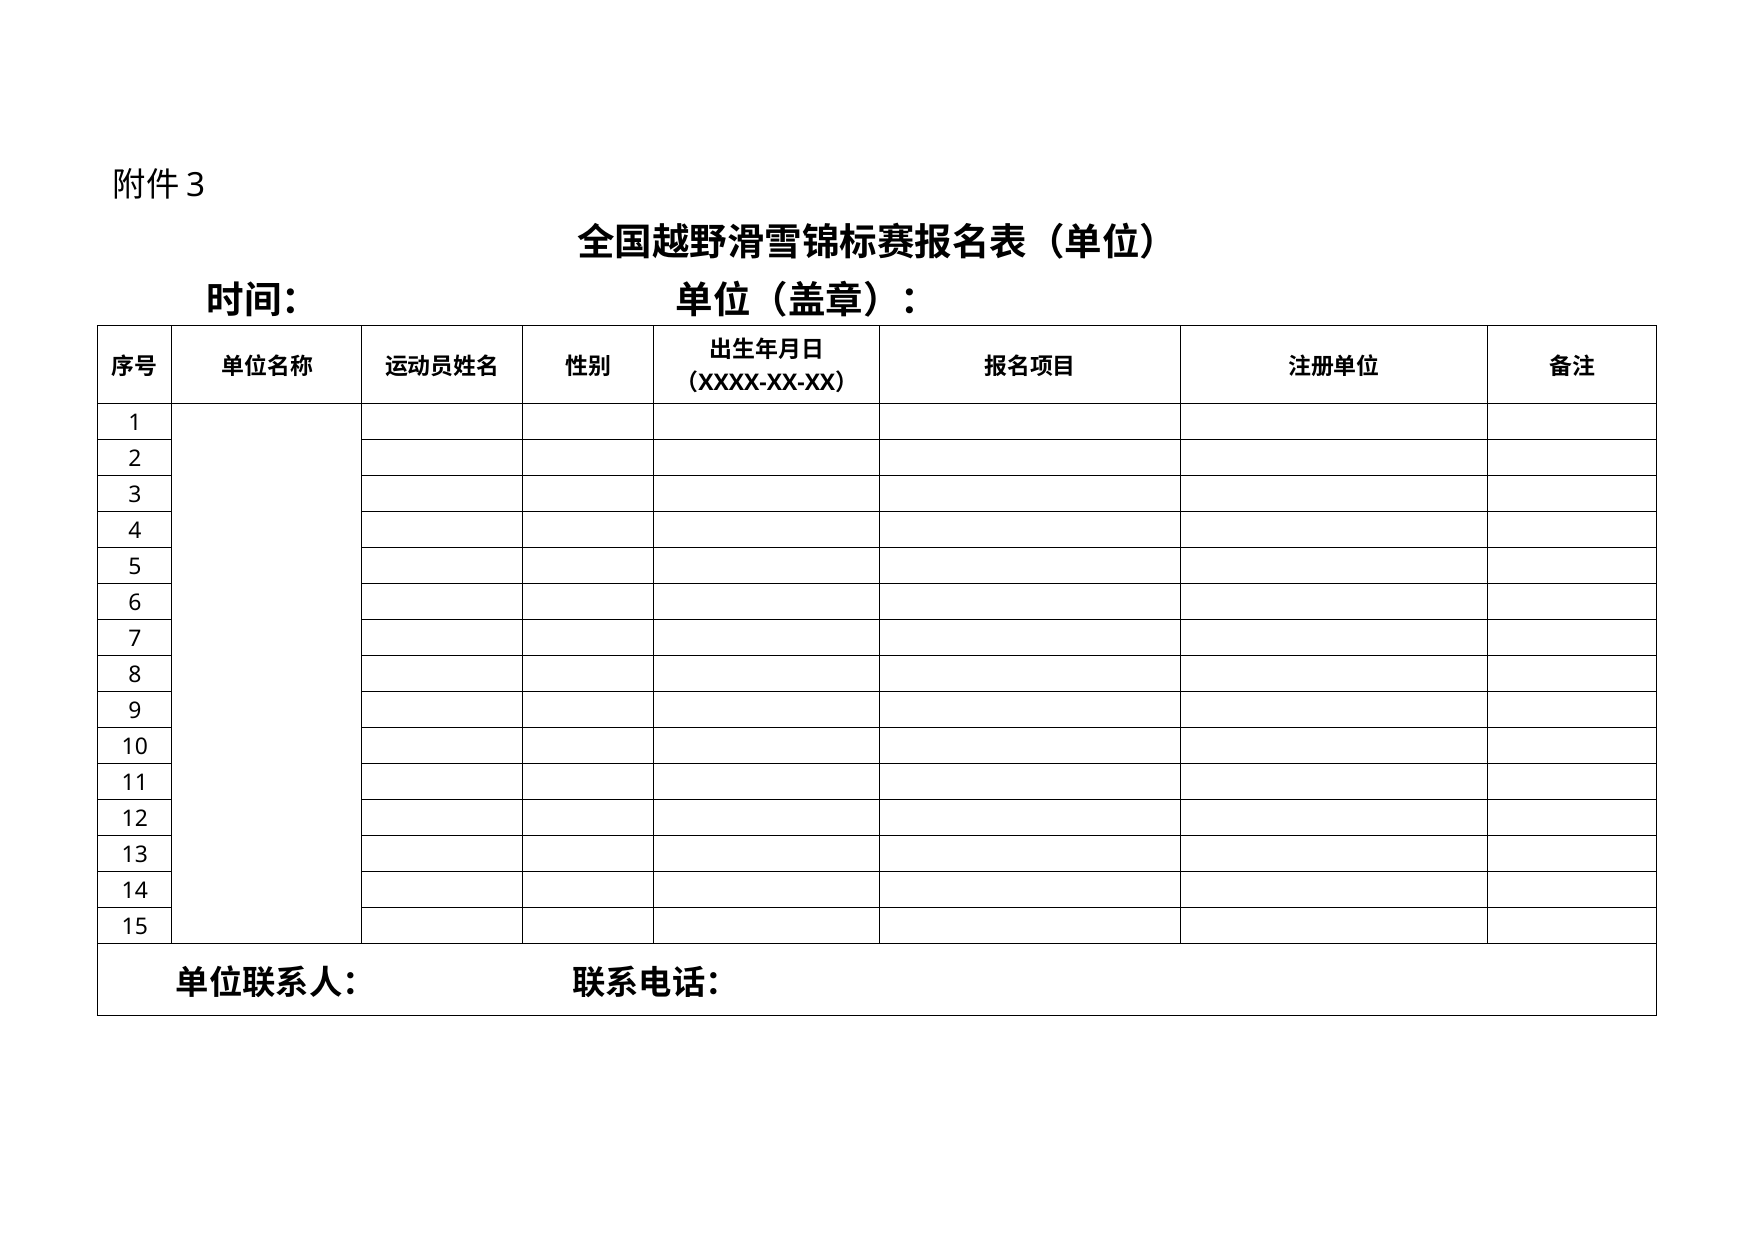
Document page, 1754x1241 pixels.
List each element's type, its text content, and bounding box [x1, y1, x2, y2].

table_cell 14 [98, 872, 171, 907]
table_cell [362, 908, 522, 943]
table_cell [1488, 800, 1656, 835]
table_header 报名项目 [880, 326, 1180, 403]
table_cell [880, 512, 1180, 547]
table_cell [654, 404, 879, 439]
table_cell [362, 548, 522, 583]
table_cell 9 [98, 692, 171, 727]
table_cell [362, 620, 522, 655]
table_cell 4 [98, 512, 171, 547]
table_cell [523, 800, 653, 835]
table_cell [362, 404, 522, 439]
text 时间： 单位（盖章）： [112, 267, 1641, 325]
table_header 备注 [1488, 326, 1656, 403]
table_header 出生年月日 （XXXX-XX-XX） [654, 326, 879, 403]
table_cell 8 [98, 656, 171, 691]
table_cell [362, 656, 522, 691]
table_cell 7 [98, 620, 171, 655]
table_header 运动员姓名 [362, 326, 522, 403]
table_cell [1488, 908, 1656, 943]
text 全国越野滑雪锦标赛报名表（单位） [112, 208, 1641, 267]
table_cell [523, 836, 653, 871]
table_cell [1488, 656, 1656, 691]
table_cell [880, 800, 1180, 835]
table_cell [362, 512, 522, 547]
table_cell [880, 620, 1180, 655]
table_cell [1488, 440, 1656, 475]
table_cell [1181, 548, 1487, 583]
table_cell [880, 908, 1180, 943]
table_cell [362, 440, 522, 475]
table_cell [880, 872, 1180, 907]
table_cell [1181, 620, 1487, 655]
table_cell 单位联系人： 联系电话： [98, 944, 1656, 1015]
table_cell [654, 620, 879, 655]
table_cell [654, 728, 879, 763]
table_cell [654, 512, 879, 547]
table_cell [1181, 584, 1487, 619]
table_cell [523, 620, 653, 655]
table_cell [362, 764, 522, 799]
table_cell [1488, 620, 1656, 655]
table_cell [523, 512, 653, 547]
table_header 注册单位 [1181, 326, 1487, 403]
table_cell [523, 908, 653, 943]
table_cell [523, 404, 653, 439]
table_cell [1181, 800, 1487, 835]
table_cell [1181, 692, 1487, 727]
table_cell [654, 584, 879, 619]
table_cell [880, 548, 1180, 583]
table_cell 1 [98, 404, 171, 439]
table_cell 15 [98, 908, 171, 943]
table_cell [523, 440, 653, 475]
table_cell [1181, 836, 1487, 871]
table_cell [880, 476, 1180, 511]
table_cell [523, 872, 653, 907]
table_cell [1181, 764, 1487, 799]
table_cell [654, 764, 879, 799]
table_cell [362, 872, 522, 907]
table_header 单位名称 [172, 326, 361, 403]
table_cell [1488, 476, 1656, 511]
table_cell [654, 548, 879, 583]
table_cell 5 [98, 548, 171, 583]
table_cell [1181, 476, 1487, 511]
table_cell [523, 728, 653, 763]
table_cell [523, 692, 653, 727]
table_cell 12 [98, 800, 171, 835]
text 附件3 [112, 150, 1641, 208]
table_cell [654, 476, 879, 511]
table_cell [1488, 404, 1656, 439]
table_cell [1488, 836, 1656, 871]
table_cell [1181, 872, 1487, 907]
table_cell [523, 656, 653, 691]
table_cell [654, 908, 879, 943]
table_cell [654, 440, 879, 475]
table_cell [880, 656, 1180, 691]
table_cell [654, 800, 879, 835]
table_cell [1488, 764, 1656, 799]
table_cell [362, 476, 522, 511]
table_cell [362, 800, 522, 835]
table_cell [1181, 440, 1487, 475]
table_cell [880, 584, 1180, 619]
table_cell 2 [98, 440, 171, 475]
table_cell [880, 836, 1180, 871]
table_cell [1488, 872, 1656, 907]
table_cell [1181, 908, 1487, 943]
table_cell [523, 764, 653, 799]
table_cell [880, 728, 1180, 763]
table_cell [362, 584, 522, 619]
table_cell [654, 692, 879, 727]
table_cell [1488, 728, 1656, 763]
table_cell [880, 440, 1180, 475]
table_cell [1181, 728, 1487, 763]
table_cell [654, 872, 879, 907]
table_cell [1488, 512, 1656, 547]
table_cell 13 [98, 836, 171, 871]
table_cell [880, 404, 1180, 439]
table_cell 3 [98, 476, 171, 511]
table_cell [1488, 584, 1656, 619]
table_cell [1181, 512, 1487, 547]
table_cell [1181, 656, 1487, 691]
table_cell [654, 656, 879, 691]
table_header 性别 [523, 326, 653, 403]
table_cell [880, 764, 1180, 799]
table_cell 6 [98, 584, 171, 619]
table_cell [1181, 404, 1487, 439]
table_cell [523, 476, 653, 511]
table_cell [1488, 692, 1656, 727]
table_cell [362, 836, 522, 871]
table_cell [654, 836, 879, 871]
table_header 序号 [98, 326, 171, 403]
table_cell [172, 404, 361, 943]
table_cell 10 [98, 728, 171, 763]
table_cell [880, 692, 1180, 727]
table_cell [362, 692, 522, 727]
table_cell [523, 548, 653, 583]
table_cell 11 [98, 764, 171, 799]
table_cell [523, 584, 653, 619]
table_cell [362, 728, 522, 763]
table_cell [1488, 548, 1656, 583]
